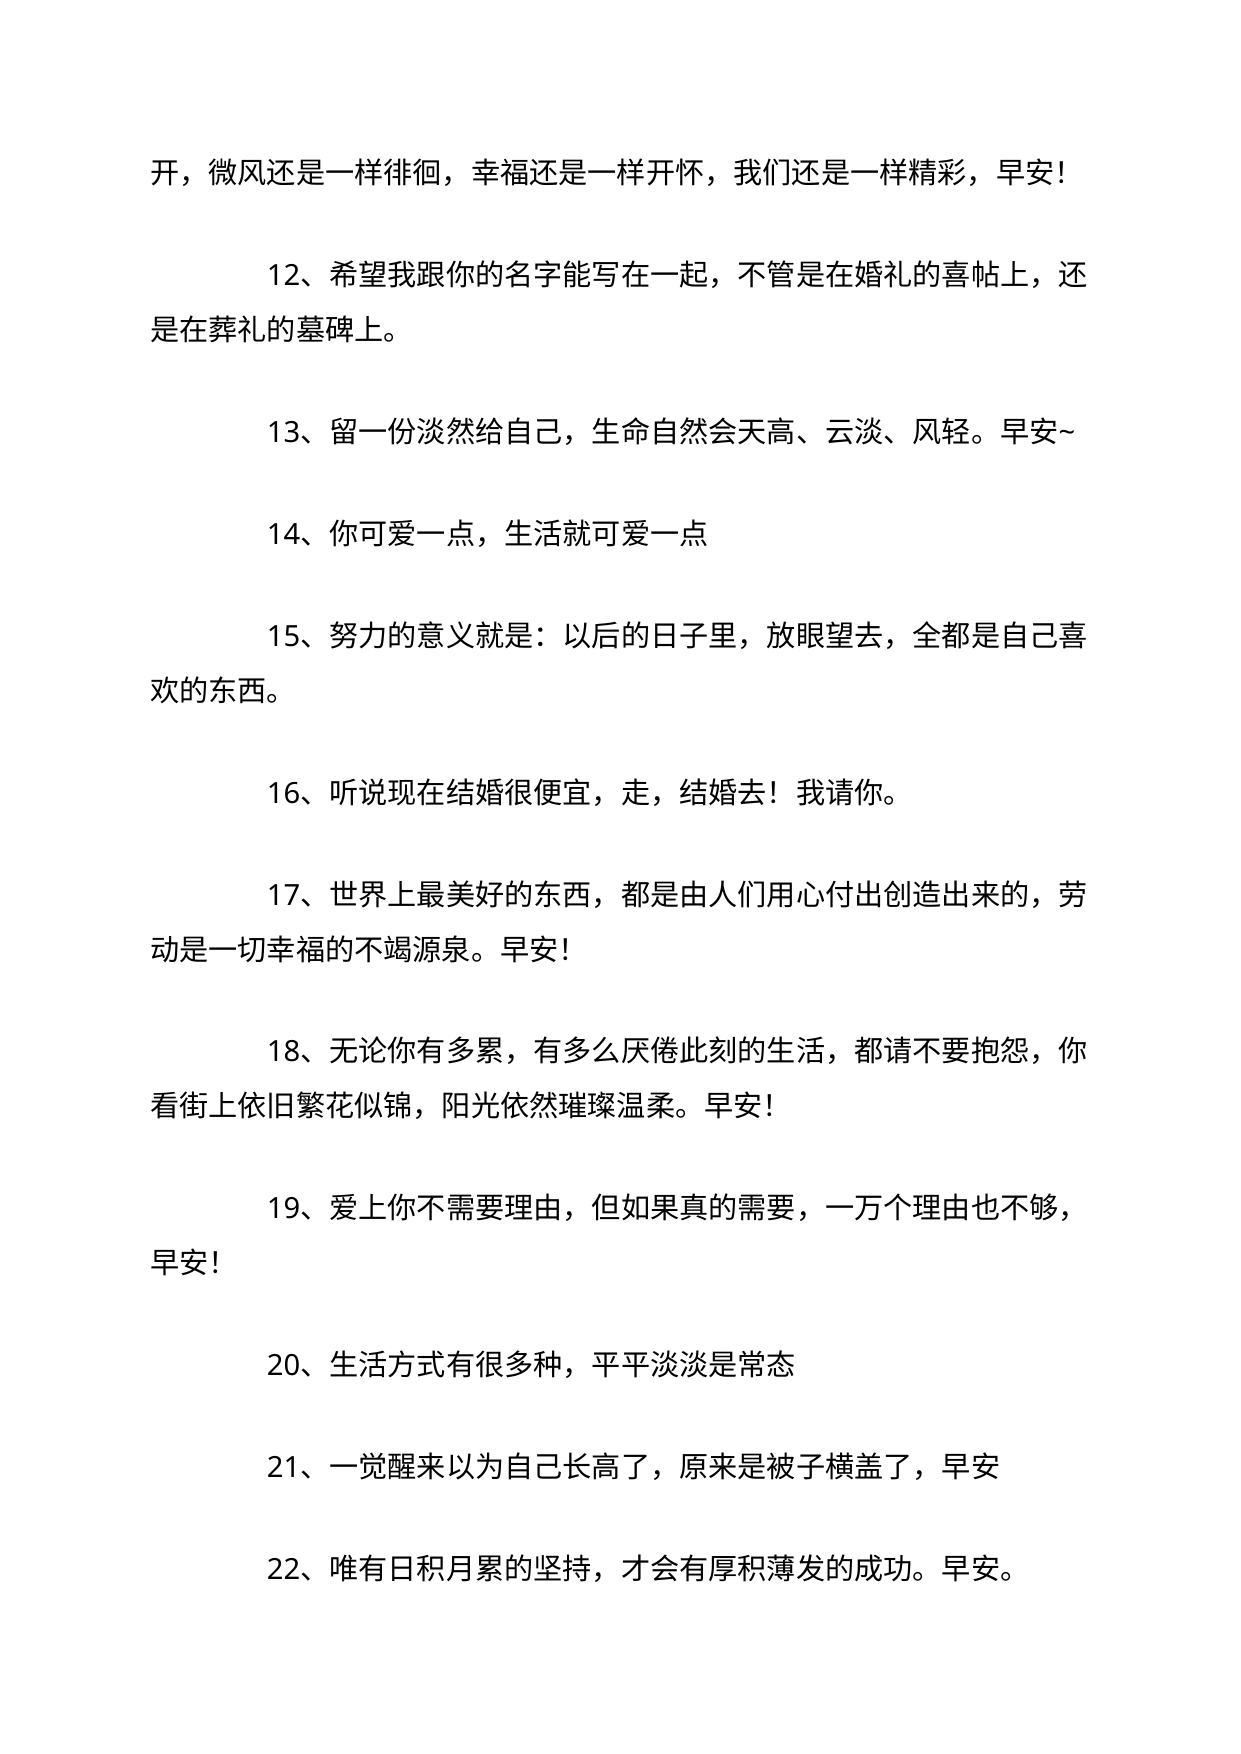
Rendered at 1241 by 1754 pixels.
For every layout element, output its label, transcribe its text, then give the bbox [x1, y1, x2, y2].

text 13、留一份淡然给自己，生命自然会天高、云淡、风轻。早安~ [150, 408, 1090, 451]
text 21、一觉醒来以为自己长高了，原来是被子横盖了，早安 [150, 1443, 1090, 1486]
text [150, 150, 1090, 192]
text 19、爱上你不需要理由，但如果真的需要，一万个理由也不够，早安！ [150, 1185, 1090, 1282]
text 17、世界上最美好的东西，都是由人们用心付出创造出来的，劳动是一切幸福的不竭源泉。早安！ [150, 871, 1090, 968]
text 14、你可爱一点，生活就可爱一点 [150, 511, 1090, 553]
text 12、希望我跟你的名字能写在一起，不管是在婚礼的喜帖上，还是在葬礼的墓碑上。 [150, 252, 1090, 349]
text 22、唯有日积月累的坚持，才会有厚积薄发的成功。早安。 [150, 1546, 1090, 1588]
text 15、努力的意义就是：以后的日子里，放眼望去，全都是自己喜欢的东西。 [150, 612, 1090, 710]
text 18、无论你有多累，有多么厌倦此刻的生活，都请不要抱怨，你看街上依旧繁花似锦，阳光依然璀璨温柔。早安！ [150, 1028, 1090, 1125]
text 16、听说现在结婚很便宜，走，结婚去！我请你。 [150, 769, 1090, 812]
text 20、生活方式有很多种，平平淡淡是常态 [150, 1342, 1090, 1384]
